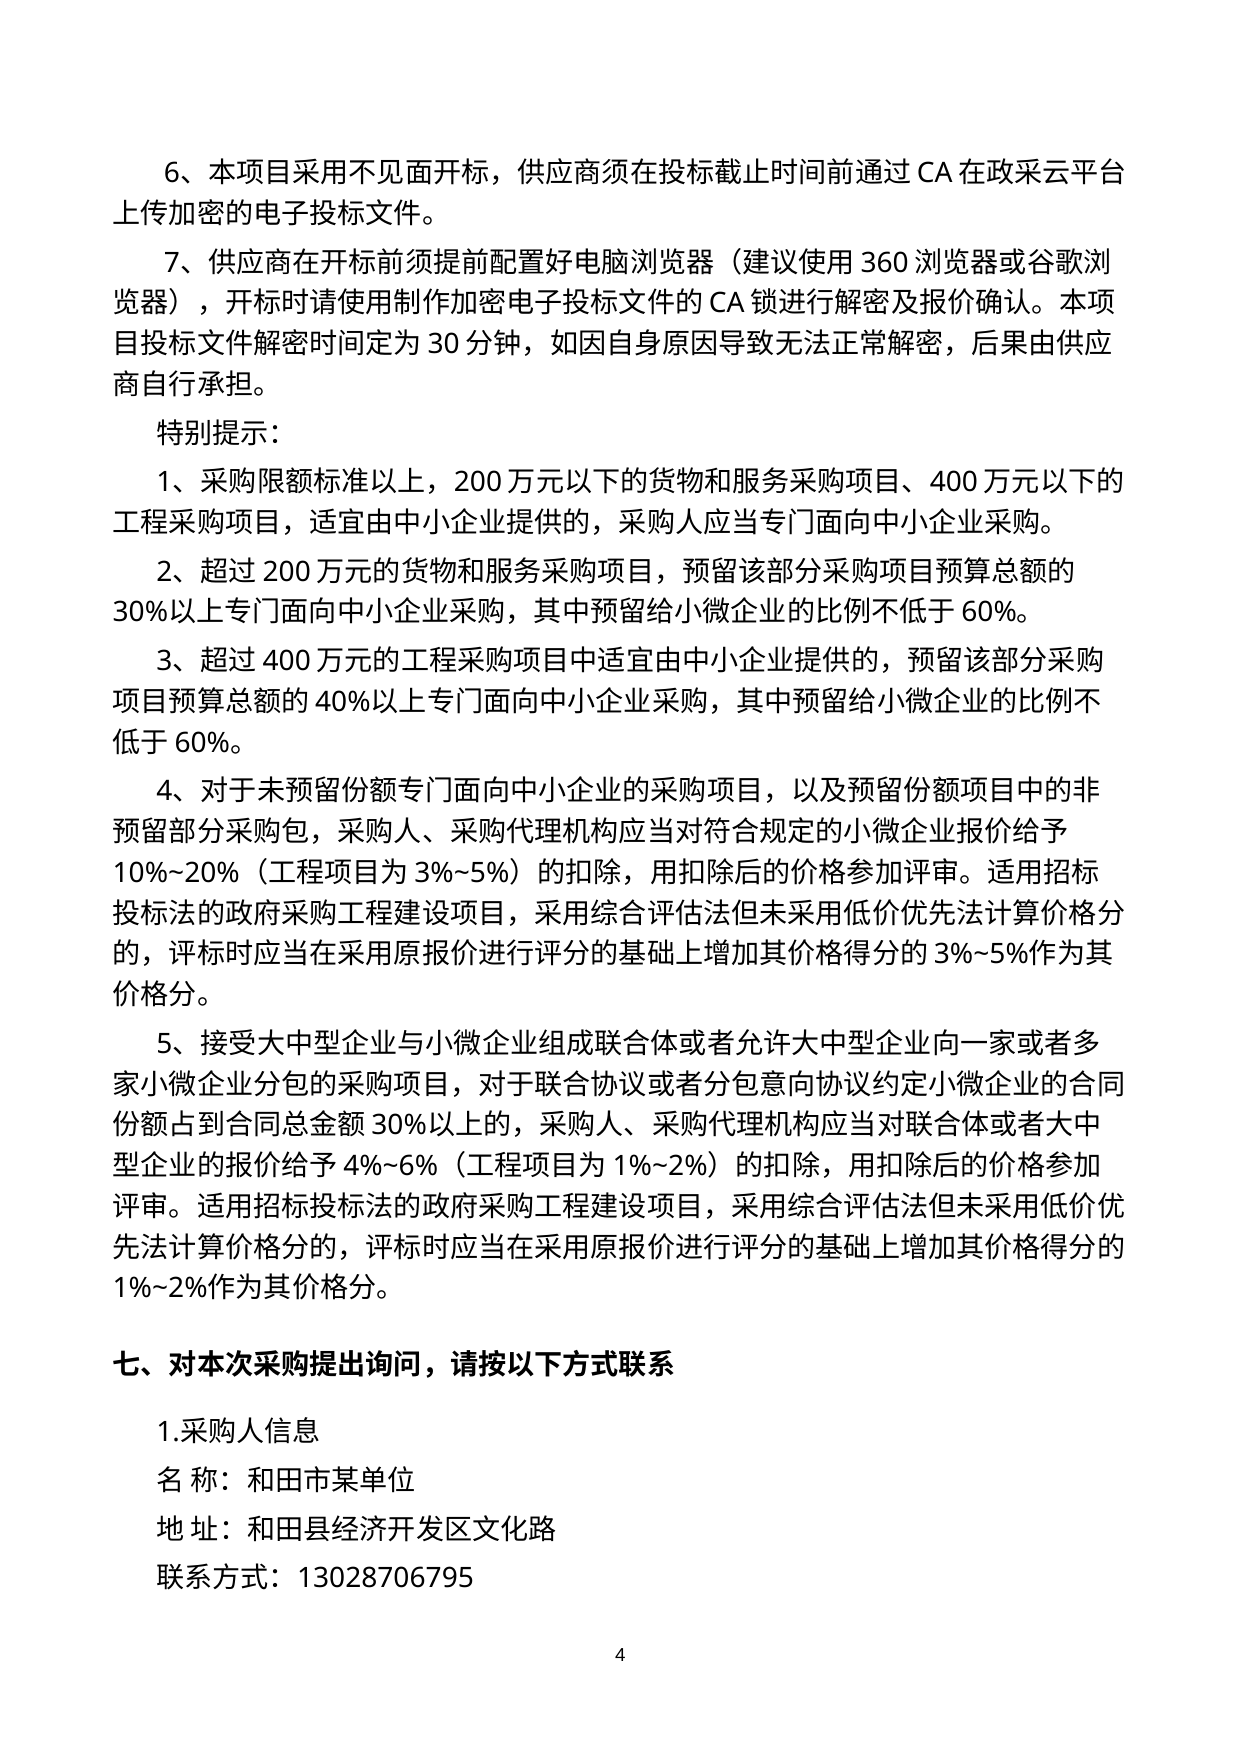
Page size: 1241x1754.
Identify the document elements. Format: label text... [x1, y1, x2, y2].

text 1.采购人信息 [112, 1409, 1128, 1450]
text 名 称：和田市某单位 [112, 1458, 1128, 1499]
text 7、供应商在开标前须提前配置好电脑浏览器（建议使用360浏览器或谷歌浏览器），开标时请使用制作加密电子投标文件的CA锁进行解密及报价确认。本项目投标文件解密时间定为30分钟，如因自身原因导致无法正常解密，后果由供应商自行承担。 [112, 239, 1128, 403]
text 4、对于未预留份额专门面向中小企业的采购项目，以及预留份额项目中的非预留部分采购包，采购人、采购代理机构应当对符合规定的小微企业报价给予10%~20%（工程项目为3%~5%）的扣除，用扣除后的价格参加评审。适用招标投标法的政府采购工程建设项目，采用综合评估法但未采用低价优先法计算价格分的，评标时应当在采用原报价进行评分的基础上增加其价格得分的3%~5%作为其价格分。 [112, 768, 1128, 1013]
text 5、接受大中型企业与小微企业组成联合体或者允许大中型企业向一家或者多家小微企业分包的采购项目，对于联合协议或者分包意向协议约定小微企业的合同份额占到合同总金额30%以上的，采购人、采购代理机构应当对联合体或者大中型企业的报价给予4%~6%（工程项目为1%~2%）的扣除，用扣除后的价格参加评审。适用招标投标法的政府采购工程建设项目，采用综合评估法但未采用低价优先法计算价格分的，评标时应当在采用原报价进行评分的基础上增加其价格得分的1%~2%作为其价格分。 [112, 1021, 1128, 1306]
text 3、超过400万元的工程采购项目中适宜由中小企业提供的，预留该部分采购项目预算总额的40%以上专门面向中小企业采购，其中预留给小微企业的比例不低于60%。 [112, 638, 1128, 760]
text 七、对本次采购提出询问，请按以下方式联系 [112, 1333, 1128, 1383]
text 联系方式：13028706795 [112, 1555, 1128, 1596]
text 6、本项目采用不见面开标，供应商须在投标截止时间前通过CA在政采云平台上传加密的电子投标文件。 [112, 150, 1128, 232]
text 特别提示： [112, 410, 1128, 451]
text 1、采购限额标准以上，200万元以下的货物和服务采购项目、400万元以下的工程采购项目，适宜由中小企业提供的，采购人应当专门面向中小企业采购。 [112, 459, 1128, 541]
text 2、超过200万元的货物和服务采购项目，预留该部分采购项目预算总额的30%以上专门面向中小企业采购，其中预留给小微企业的比例不低于60%。 [112, 548, 1128, 630]
text 地 址：和田县经济开发区文化路 [112, 1506, 1128, 1547]
